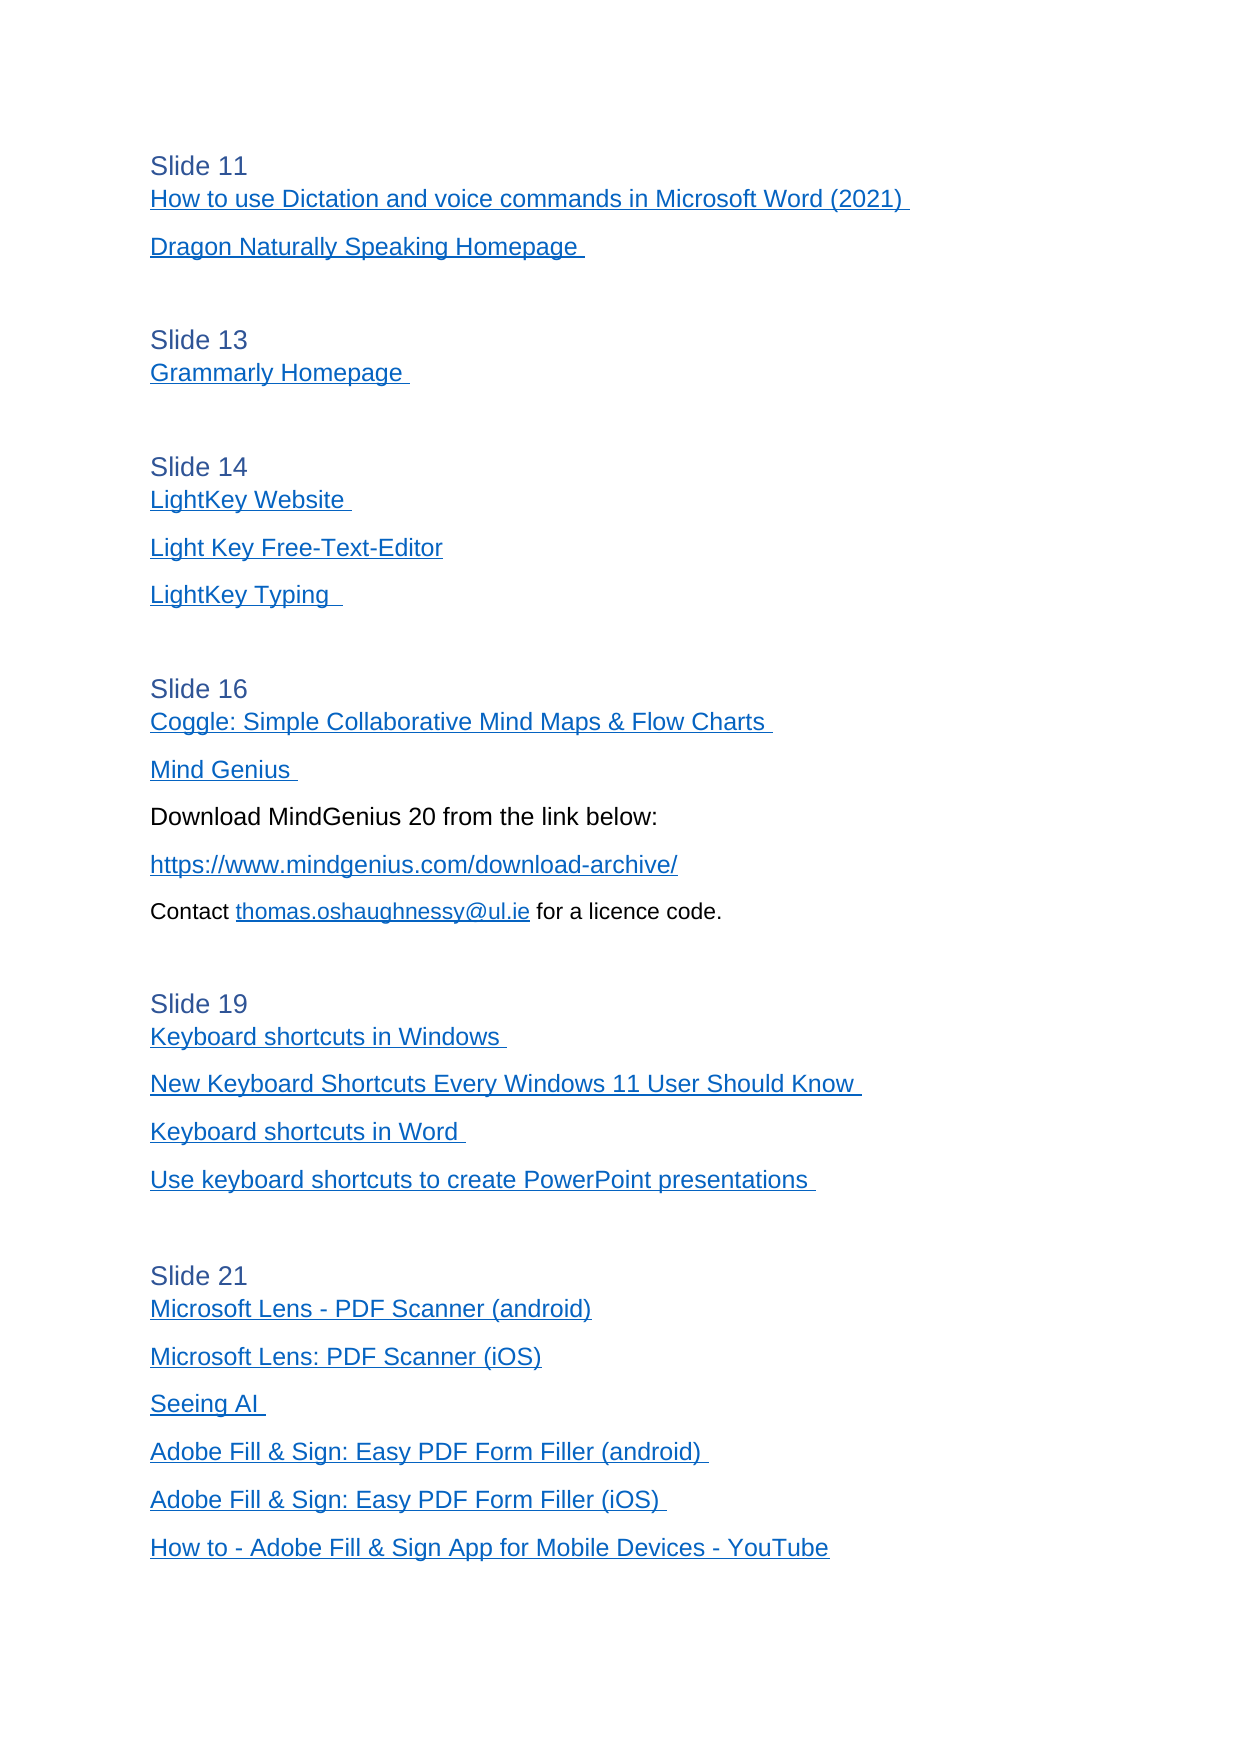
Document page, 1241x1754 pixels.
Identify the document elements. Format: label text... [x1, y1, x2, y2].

text LightKey Website [150, 485, 1090, 513]
text Use keyboard shortcuts to create PowerPoint presentations [150, 1165, 1090, 1193]
text Adobe Fill & Sign: Easy PDF Form Filler (android) [150, 1437, 1090, 1466]
subtitle Slide 14 [150, 451, 1090, 482]
text How to use Dictation and voice commands in Microsoft Word (2021) [150, 184, 1090, 212]
subtitle Slide 21 [150, 1260, 1090, 1291]
text Adobe Fill & Sign: Easy PDF Form Filler (iOS) [150, 1485, 1090, 1513]
subtitle Slide 19 [150, 988, 1090, 1019]
subtitle Slide 16 [150, 673, 1090, 704]
subtitle Slide 13 [150, 324, 1090, 356]
text Keyboard shortcuts in Word [150, 1117, 1090, 1146]
text Microsoft Lens: PDF Scanner (iOS) [150, 1342, 1090, 1370]
text Dragon Naturally Speaking Homepage [150, 231, 1090, 260]
text Coggle: Simple Collaborative Mind Maps & Flow Charts [150, 707, 1090, 736]
text Keyboard shortcuts in Windows [150, 1022, 1090, 1050]
subtitle Slide 11 [150, 150, 1090, 181]
text How to - Adobe Fill & Sign App for Mobile Devices - YouTube [150, 1532, 1090, 1561]
text Light Key Free-Text-Editor [150, 532, 1090, 561]
text Contact thomas.oshaughnessy@ul.ie for a licence code. [150, 898, 1090, 924]
text LightKey Typing [150, 580, 1090, 609]
text https://www.mindgenius.com/download-archive/ [150, 850, 1090, 879]
text Mind Genius [150, 754, 1090, 783]
text New Keyboard Shortcuts Every Windows 11 User Should Know [150, 1069, 1090, 1098]
text Grammarly Homepage [150, 358, 1090, 387]
text Seeing AI [150, 1389, 1090, 1418]
text Download MindGenius 20 from the link below: [150, 802, 1090, 831]
text Microsoft Lens - PDF Scanner (android) [150, 1294, 1090, 1323]
